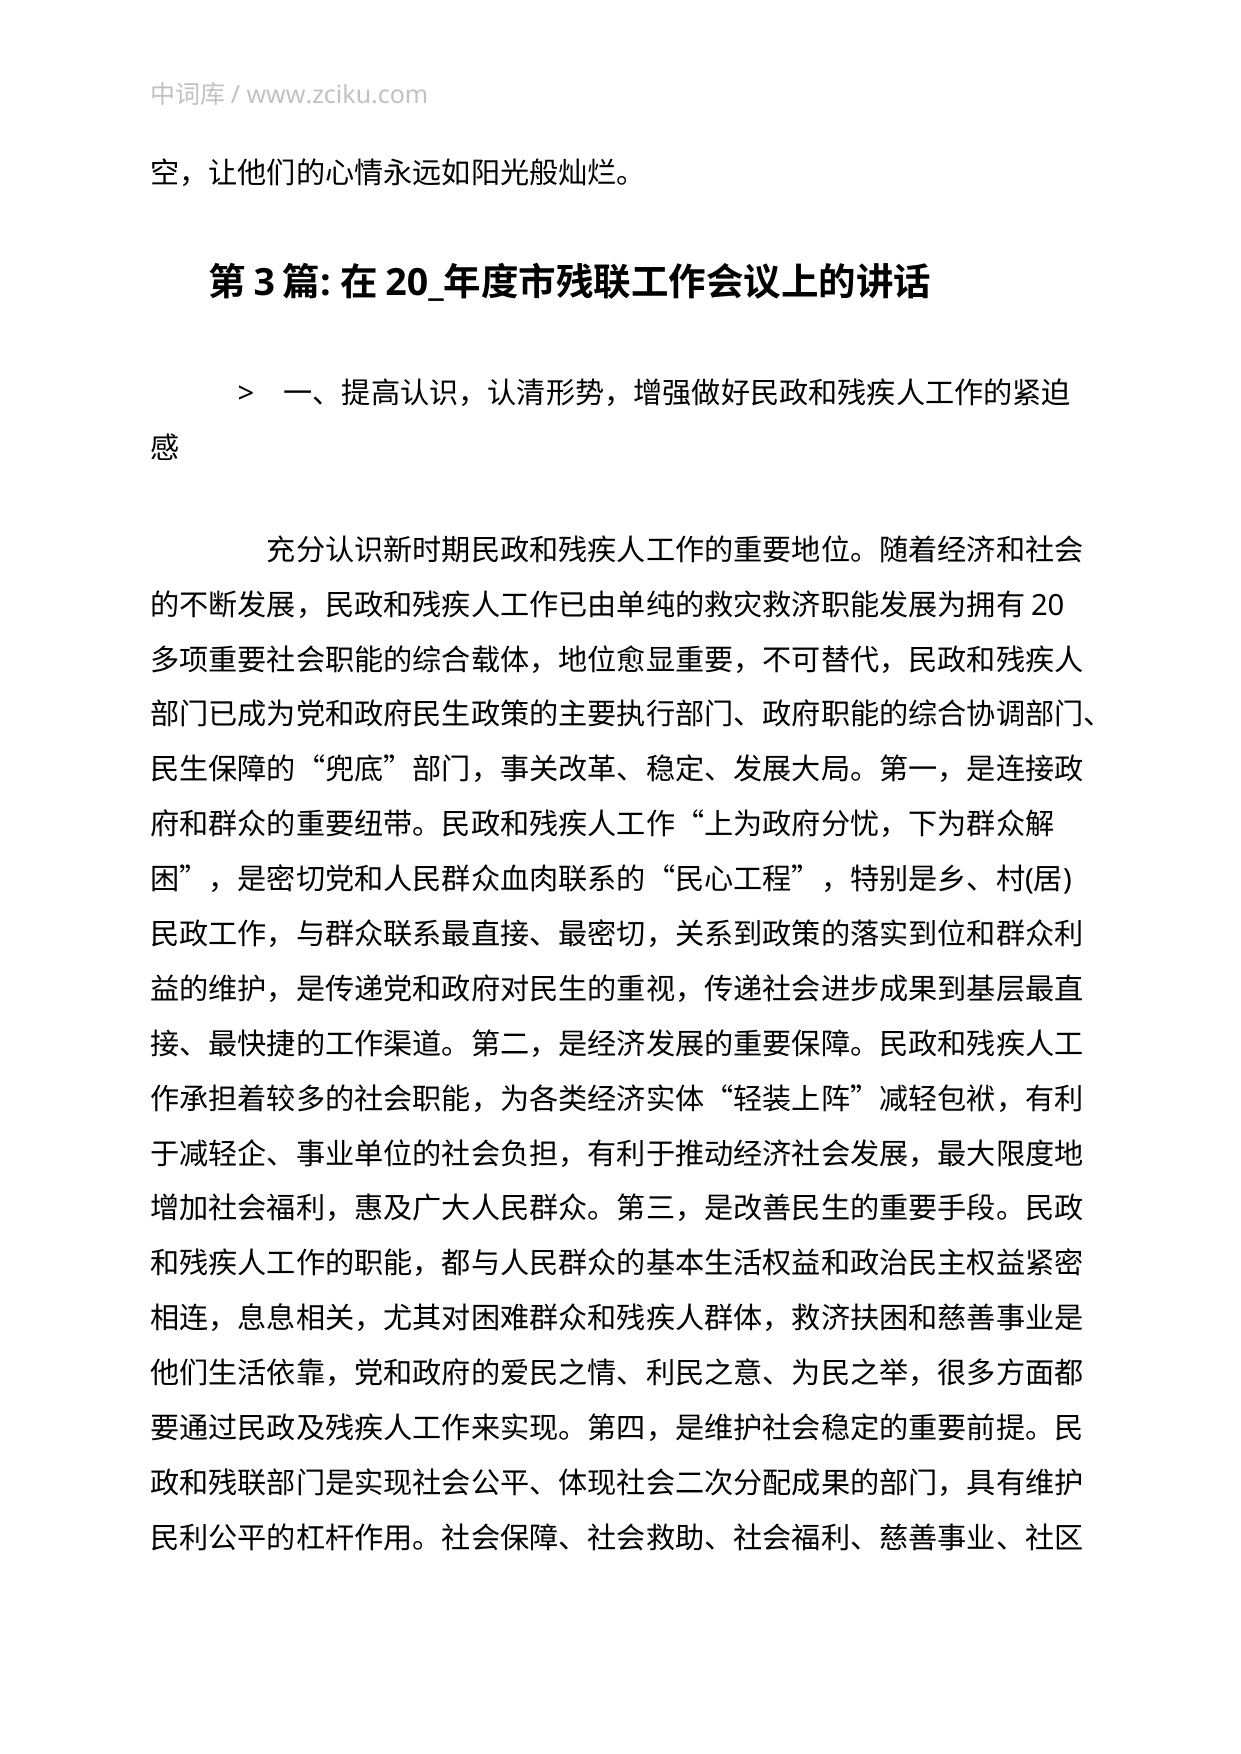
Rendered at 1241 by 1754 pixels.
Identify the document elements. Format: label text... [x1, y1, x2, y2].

text > 一、提高认识，认清形势，增强做好民政和残疾人工作的紧迫感 [150, 369, 1090, 467]
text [150, 526, 1090, 1557]
text 第3篇: 在20_年度市残联工作会议上的讲话 [150, 252, 1090, 306]
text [150, 150, 1090, 192]
